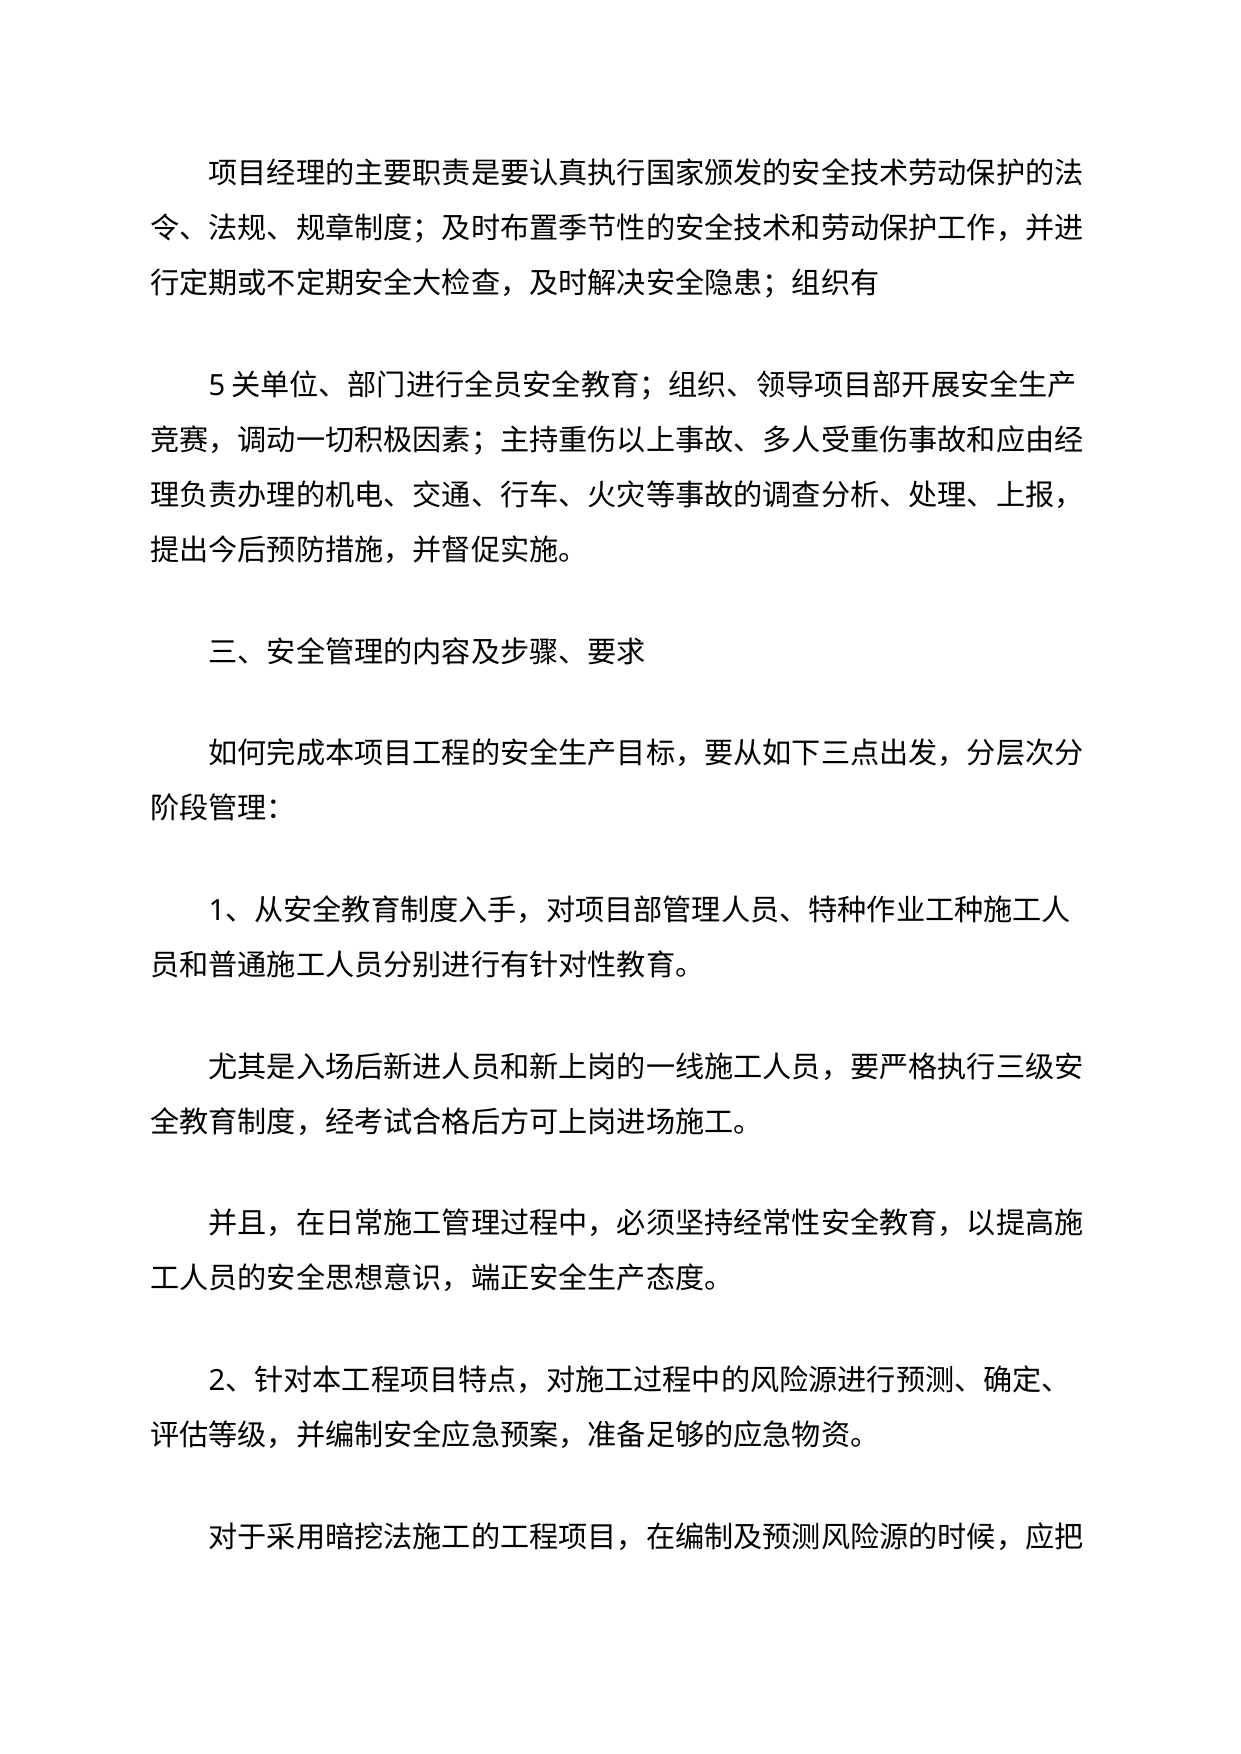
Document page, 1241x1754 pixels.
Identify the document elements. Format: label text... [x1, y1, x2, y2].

text 并且，在日常施工管理过程中，必须坚持经常性安全教育，以提高施工人员的安全思想意识，端正安全生产态度。 [150, 1200, 1090, 1297]
text 5关单位、部门进行全员安全教育；组织、领导项目部开展安全生产竞赛，调动一切积极因素；主持重伤以上事故、多人受重伤事故和应由经理负责办理的机电、交通、行车、火灾等事故的调查分析、处理、上报，提出今后预防措施，并督促实施。 [150, 362, 1090, 569]
text 尤其是入场后新进人员和新上岗的一线施工人员，要严格执行三级安全教育制度，经考试合格后方可上岗进场施工。 [150, 1043, 1090, 1141]
text 项目经理的主要职责是要认真执行国家颁发的安全技术劳动保护的法令、法规、规章制度；及时布置季节性的安全技术和劳动保护工作，并进行定期或不定期安全大检查，及时解决安全隐患；组织有 [150, 150, 1090, 302]
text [150, 1513, 1090, 1556]
text 1、从安全教育制度入手，对项目部管理人员、特种作业工种施工人员和普通施工人员分别进行有针对性教育。 [150, 887, 1090, 984]
text 三、安全管理的内容及步骤、要求 [150, 628, 1090, 670]
text 2、针对本工程项目特点，对施工过程中的风险源进行预测、确定、评估等级，并编制安全应急预案，准备足够的应急物资。 [150, 1357, 1090, 1454]
text 如何完成本项目工程的安全生产目标，要从如下三点出发，分层次分阶段管理： [150, 730, 1090, 827]
